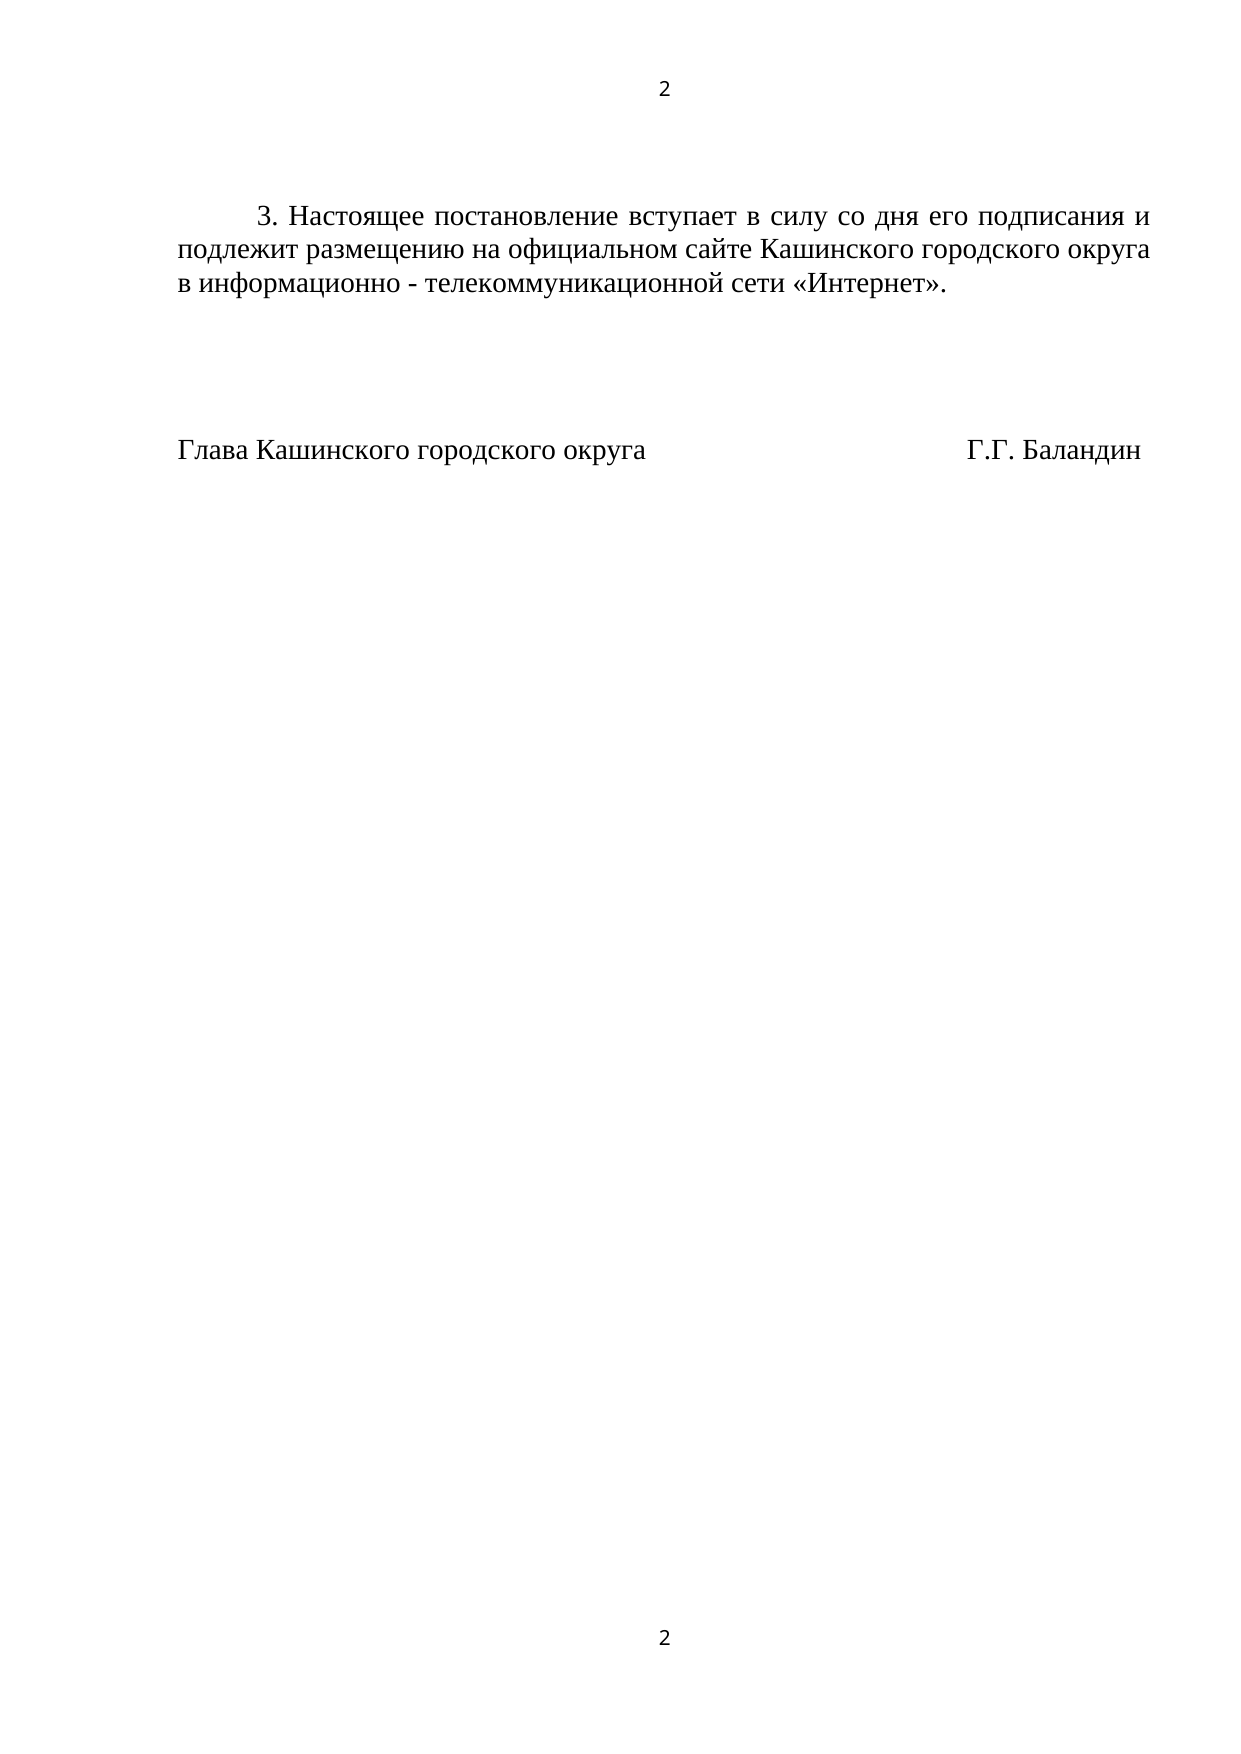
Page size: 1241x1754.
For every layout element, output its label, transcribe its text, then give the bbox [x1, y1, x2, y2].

text Глава Кашинского городского округа Г.Г. Баландин [177, 432, 1152, 466]
text 3. Настоящее постановление вступает в силу со дня его подписания и подлежит размещению на официальном сайте Кашинского городского округа в информационно - телекоммуникационной сети «Интернет». [177, 198, 1152, 298]
